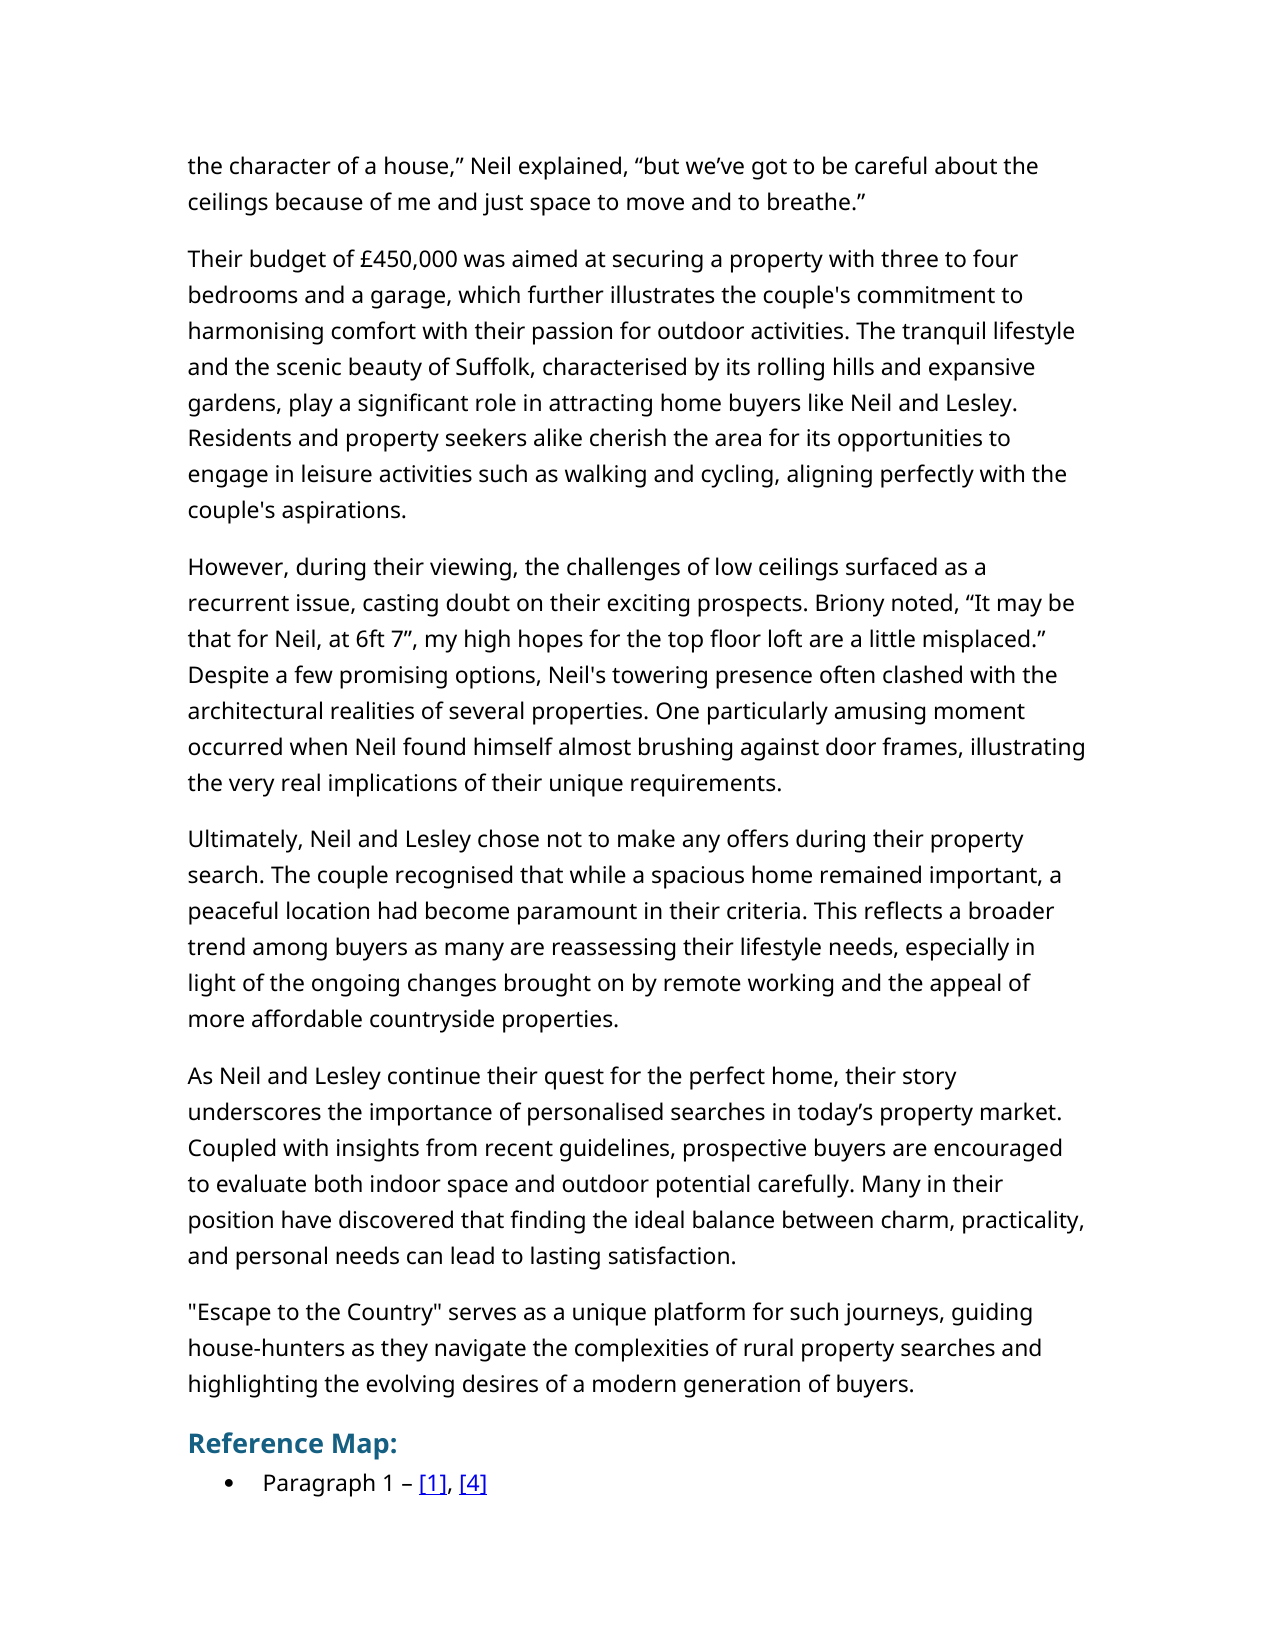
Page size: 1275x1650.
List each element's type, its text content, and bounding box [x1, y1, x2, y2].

text "Escape to the Country" serves as a unique platform for such journeys, guiding house-hunters as they navigate the complexities of rural property searches and highlighting the evolving desires of a modern generation of buyers. [187, 1296, 1087, 1399]
text Ultimately, Neil and Lesley chose not to make any offers during their property search. The couple recognised that while a spacious home remained important, a peaceful location had become paramount in their criteria. This reflects a broader trend among buyers as many are reassessing their lifestyle needs, especially in light of the ongoing changes brought on by remote working and the appeal of more affordable countryside properties. [187, 823, 1087, 1034]
text However, during their viewing, the challenges of low ceilings surfaced as a recurrent issue, casting doubt on their exciting prospects. Briony noted, “It may be that for Neil, at 6ft 7”, my high hopes for the top floor loft are a little misplaced.” Despite a few promising options, Neil's towering presence often clashed with the architectural realities of several properties. One particularly amusing moment occurred when Neil found himself almost brushing against door frames, illustrating the very real implications of their unique requirements. [187, 551, 1087, 798]
subtitle Reference Map: [187, 1425, 1087, 1462]
text As Neil and Lesley continue their quest for the perfect home, their story underscores the importance of personalised searches in today’s property market. Coupled with insights from recent guidelines, prospective buyers are encouraged to evaluate both indoor space and outdoor potential carefully. Many in their position have discovered that finding the ideal balance between charm, practicality, and personal needs can lead to lasting satisfaction. [187, 1060, 1087, 1271]
list Paragraph 1 – [1], [4] [225, 1467, 1087, 1499]
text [187, 150, 1087, 217]
text Their budget of £450,000 was aimed at securing a property with three to four bedrooms and a garage, which further illustrates the couple's commitment to harmonising comfort with their passion for outdoor activities. The tranquil lifestyle and the scenic beauty of Suffolk, characterised by its rolling hills and expansive gardens, play a significant role in attracting home buyers like Neil and Lesley. Residents and property seekers alike cherish the area for its opportunities to engage in leisure activities such as walking and cycling, aligning perfectly with the couple's aspirations. [187, 243, 1087, 526]
